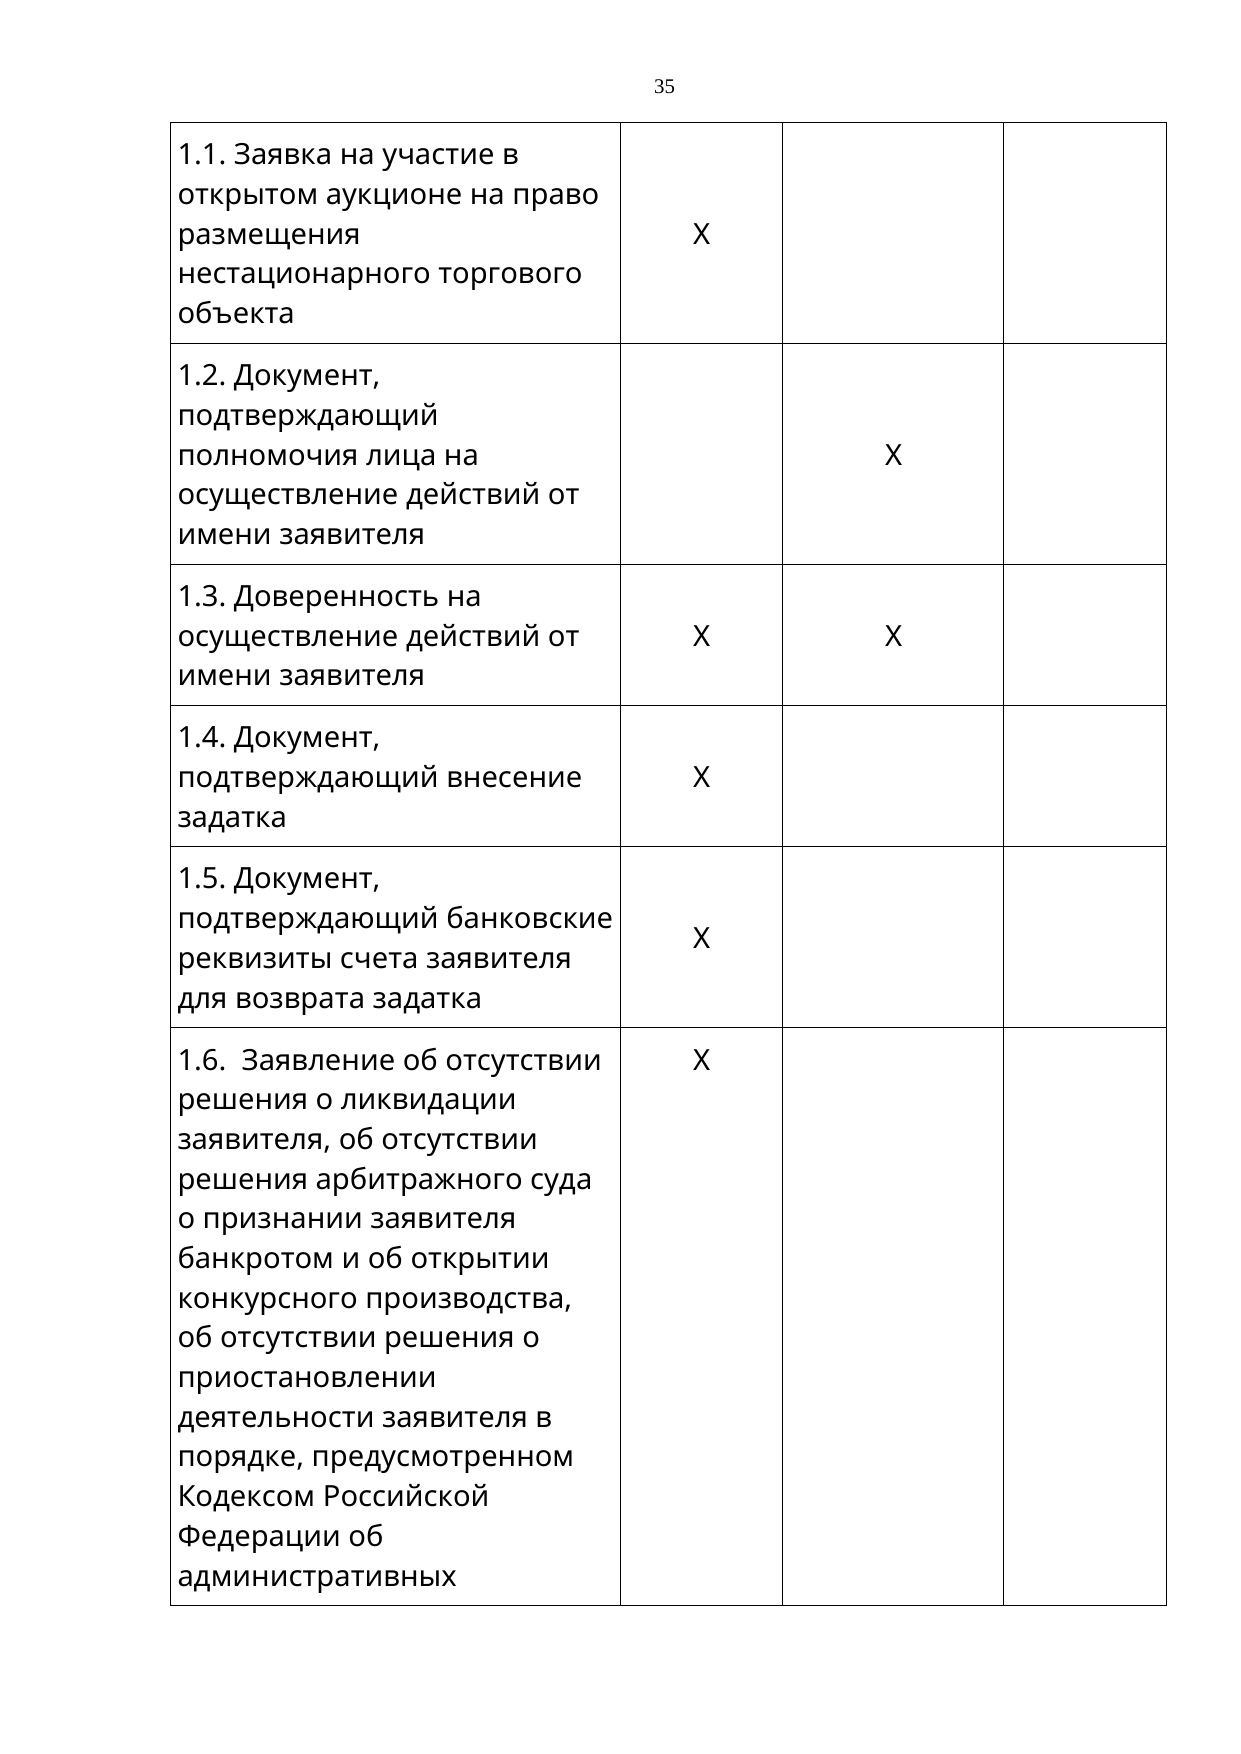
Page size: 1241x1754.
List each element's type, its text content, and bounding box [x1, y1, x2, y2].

table_cell [783, 706, 1003, 846]
table_cell X [783, 344, 1003, 563]
table_cell [1004, 123, 1166, 343]
table_cell X [621, 123, 782, 343]
table_cell 1.1. Заявка на участие в открытом аукционе на право размещения нестационарного торгового объекта [171, 123, 620, 343]
table_cell [783, 1028, 1003, 1605]
table_cell [783, 123, 1003, 343]
table_cell 1.4. Документ, подтверждающий внесение задатка [171, 706, 620, 846]
table_cell Х [621, 1028, 782, 1605]
table_cell X [783, 565, 1003, 705]
table_cell [1004, 847, 1166, 1027]
table_cell [621, 344, 782, 563]
table_cell 1.5. Документ, подтверждающий банковские реквизиты счета заявителя для возврата задатка [171, 847, 620, 1027]
table_cell 1.3. Доверенность на осуществление действий от имени заявителя [171, 565, 620, 705]
table_cell [783, 847, 1003, 1027]
table_cell [1004, 565, 1166, 705]
table_cell [1004, 344, 1166, 563]
table_cell [1004, 1028, 1166, 1605]
table_cell X [621, 706, 782, 846]
table_cell [1004, 706, 1166, 846]
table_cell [171, 1028, 620, 1605]
table_cell 1.2. Документ, подтверждающий полномочия лица на осуществление действий от имени заявителя [171, 344, 620, 563]
table_cell X [621, 847, 782, 1027]
table_cell X [621, 565, 782, 705]
